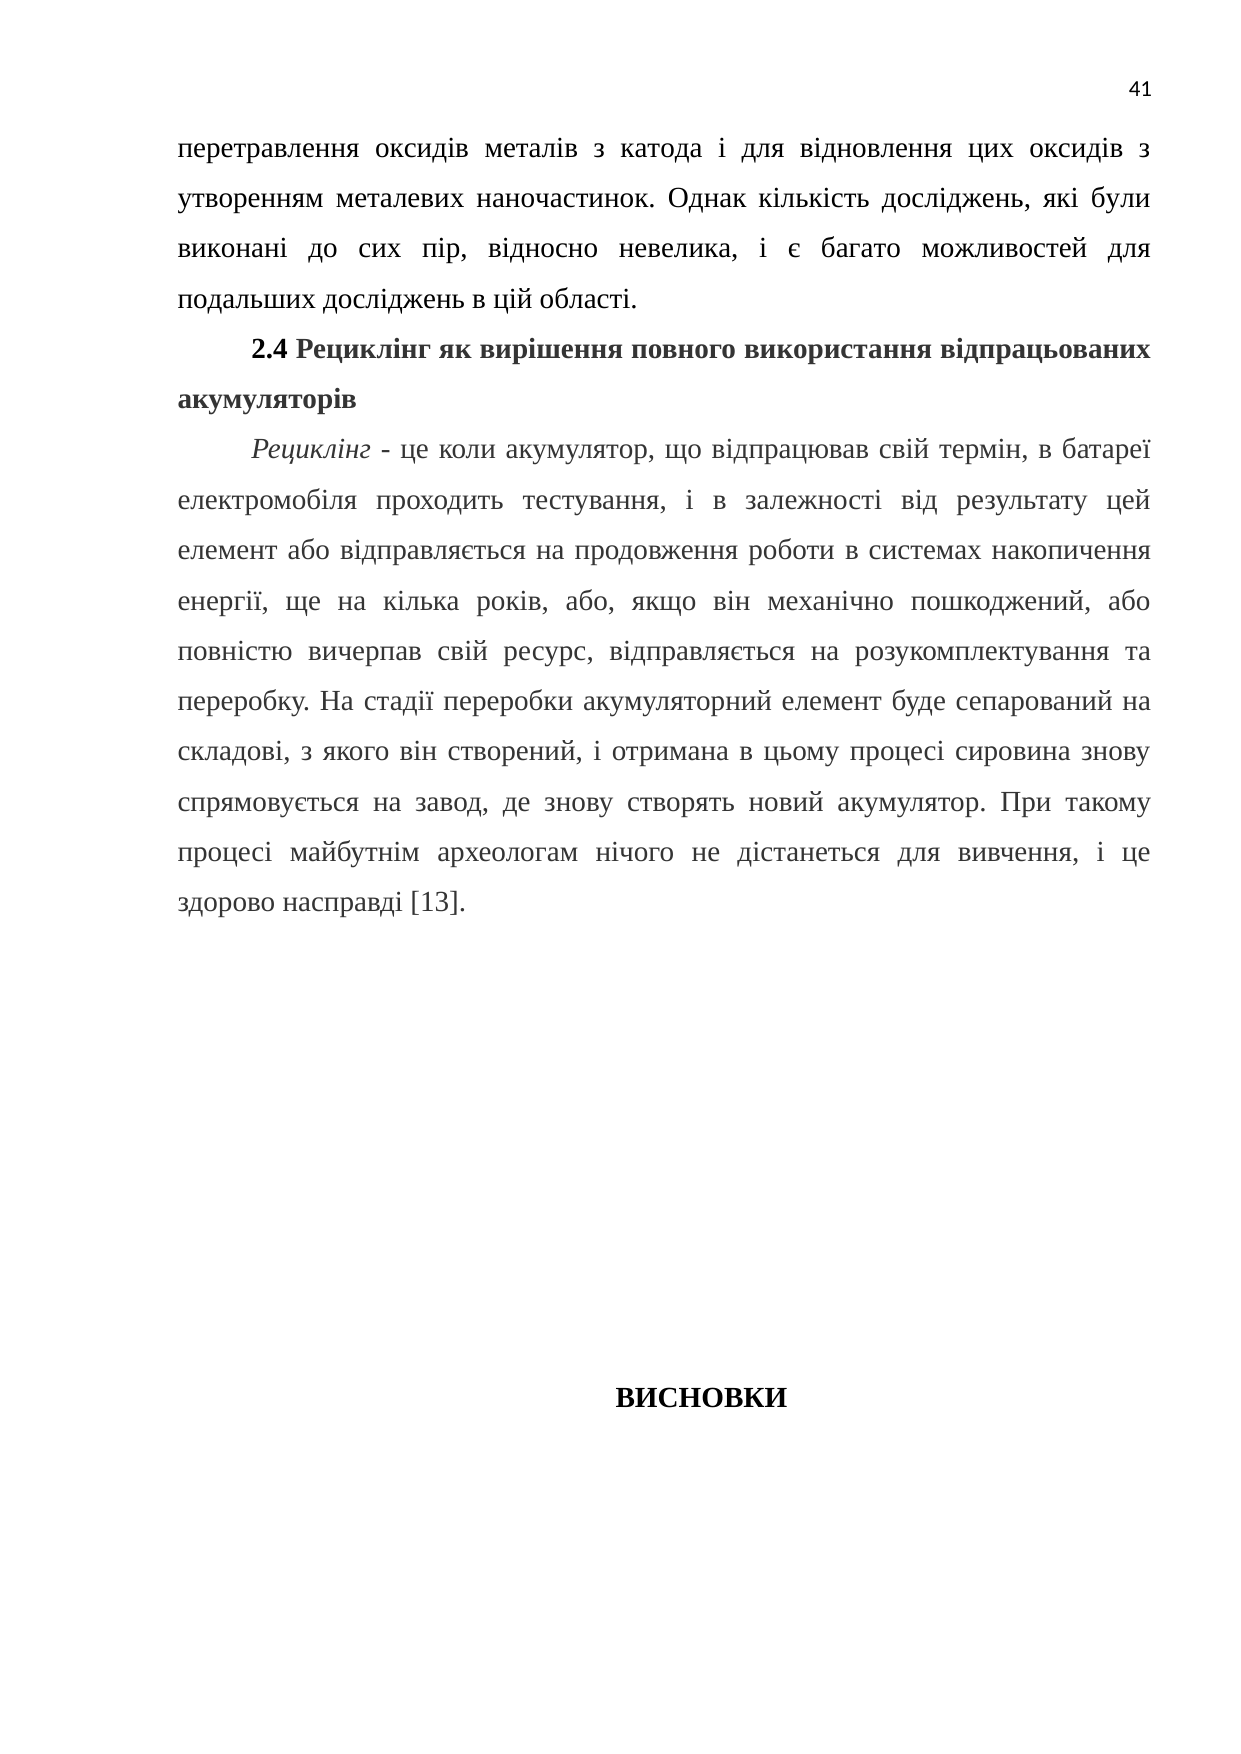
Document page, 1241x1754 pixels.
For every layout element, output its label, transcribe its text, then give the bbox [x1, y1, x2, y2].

text ВИСНОВКИ [177, 1380, 1152, 1414]
text Рециклінг - це коли акумулятор, що відпрацював свій термін, в батареї електромобіля проходить тестування, і в залежності від результату цей елемент або відправляється на продовження роботи в системах накопичення енергії, ще на кілька років, або, якщо він механічно пошкоджений, або повністю вичерпав свій ресурс, відправляється на розукомплектування та переробку. На стадії переробки акумуляторний елемент буде сепарований на складові, з якого він створений, і отримана в цьому процесі сировина знову спрямовується на завод, де знову створять новий акумулятор. При такому процесі майбутнім археологам нічого не дістанеться для вивчення, і це здорово насправді [13]. [177, 432, 1152, 918]
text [177, 130, 1152, 314]
text 2.4 Рециклінг як вирішення повного використання відпрацьованих акумуляторів [177, 331, 1152, 415]
